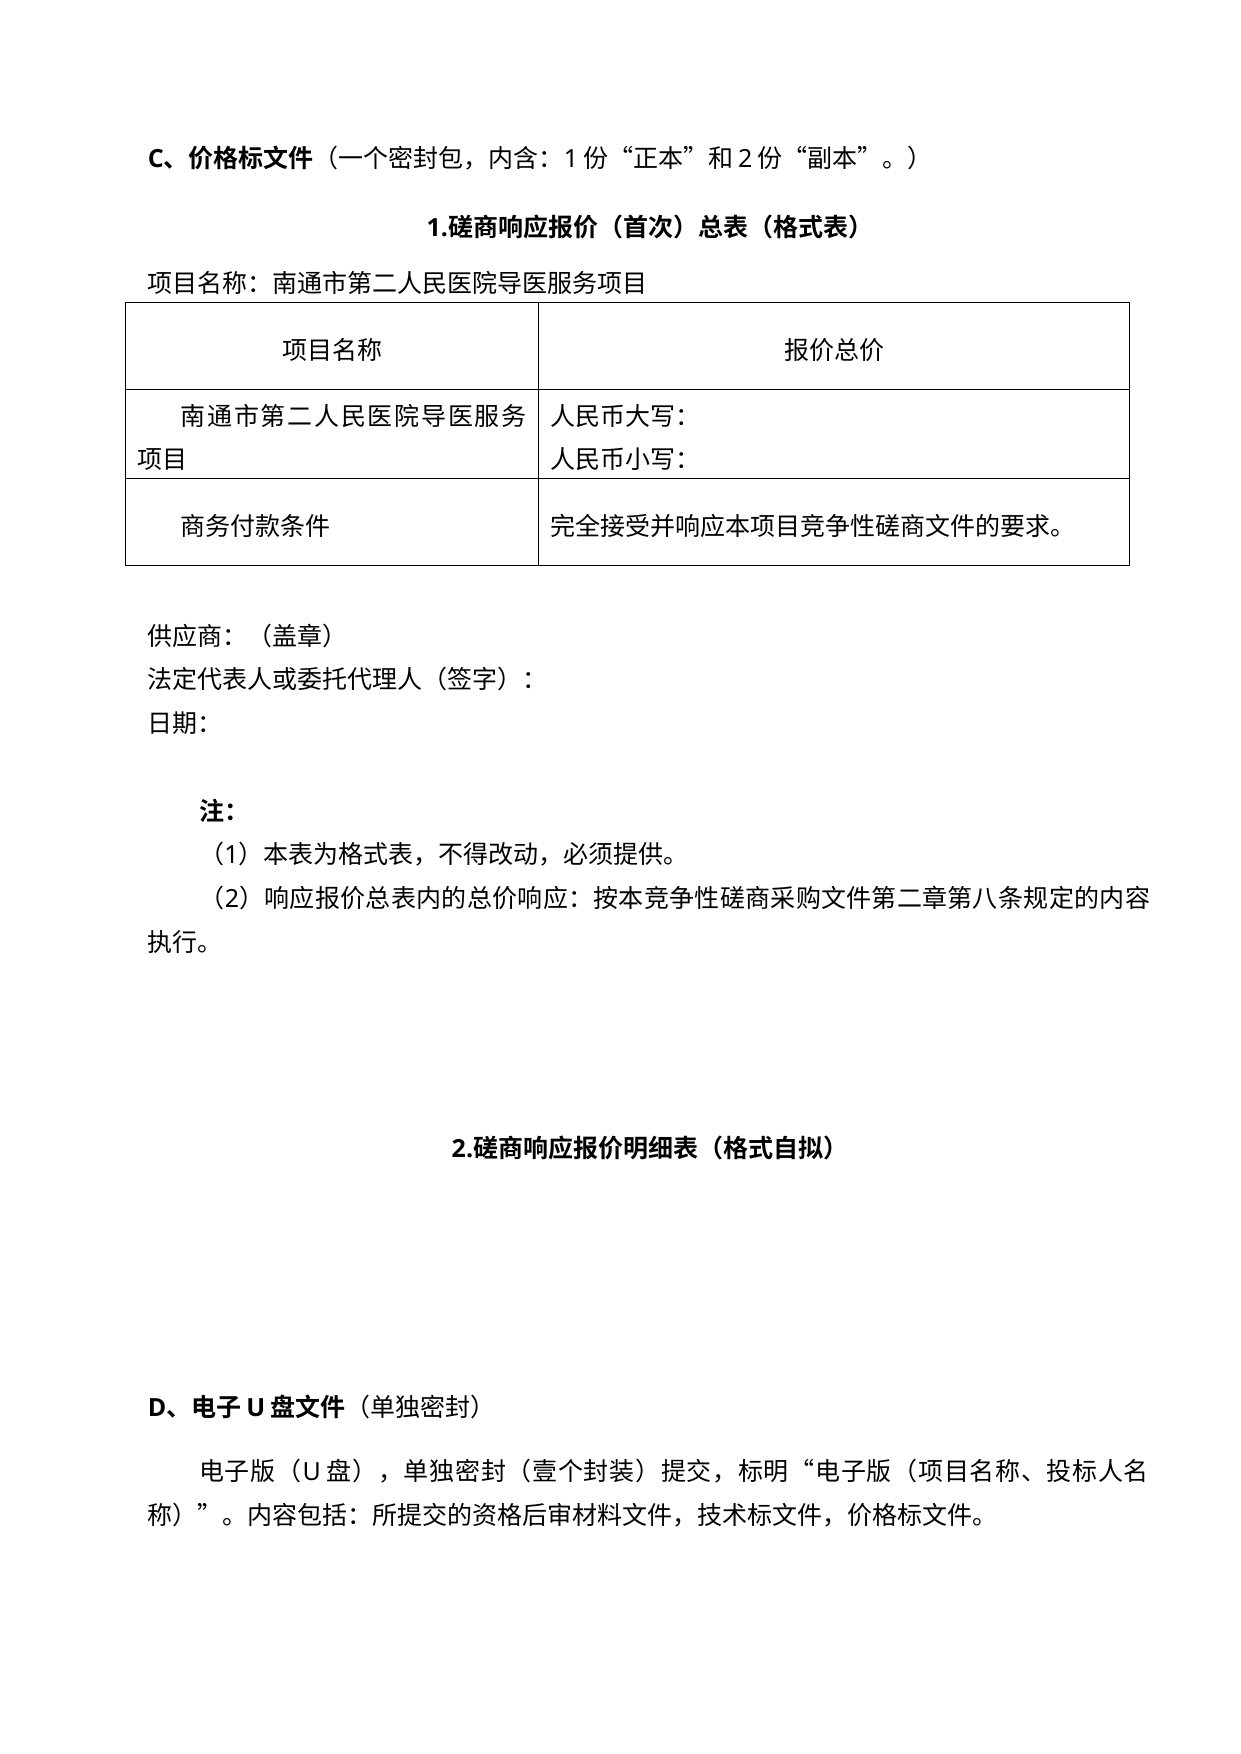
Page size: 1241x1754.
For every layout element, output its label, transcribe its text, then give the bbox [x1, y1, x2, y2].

text 日期： [148, 697, 1152, 741]
table_cell 完全接受并响应本项目竞争性磋商文件的要求。 [539, 479, 1129, 565]
table_cell 南通市第二人民医院导医服务项目 [126, 390, 538, 478]
text C、价格标文件（一个密封包，内含：1份“正本”和2份“副本”。） [148, 133, 1152, 177]
table_header 报价总价 [539, 303, 1129, 389]
text 供应商：（盖章） [148, 610, 1152, 654]
table_cell 人民币大写： 人民币小写： [539, 390, 1129, 478]
text 注： [148, 785, 1152, 829]
text D、电子U盘文件（单独密封） [148, 1388, 1152, 1424]
text 1.磋商响应报价（首次）总表（格式表） [148, 202, 1152, 245]
text 电子版（U盘），单独密封（壹个封装）提交，标明“电子版（项目名称、投标人名称）”。内容包括：所提交的资格后审材料文件，技术标文件，价格标文件。 [148, 1446, 1152, 1533]
text 法定代表人或委托代理人（签字）： [148, 654, 1152, 697]
text 2.磋商响应报价明细表（格式自拟） [148, 1122, 1152, 1166]
text （1）本表为格式表，不得改动，必须提供。 [148, 829, 1152, 872]
text （2）响应报价总表内的总价响应：按本竞争性磋商采购文件第二章第八条规定的内容执行。 [148, 872, 1152, 960]
table_header 项目名称 [126, 303, 538, 389]
text 项目名称：南通市第二人民医院导医服务项目 [148, 258, 1152, 302]
table_cell 商务付款条件 [126, 479, 538, 565]
